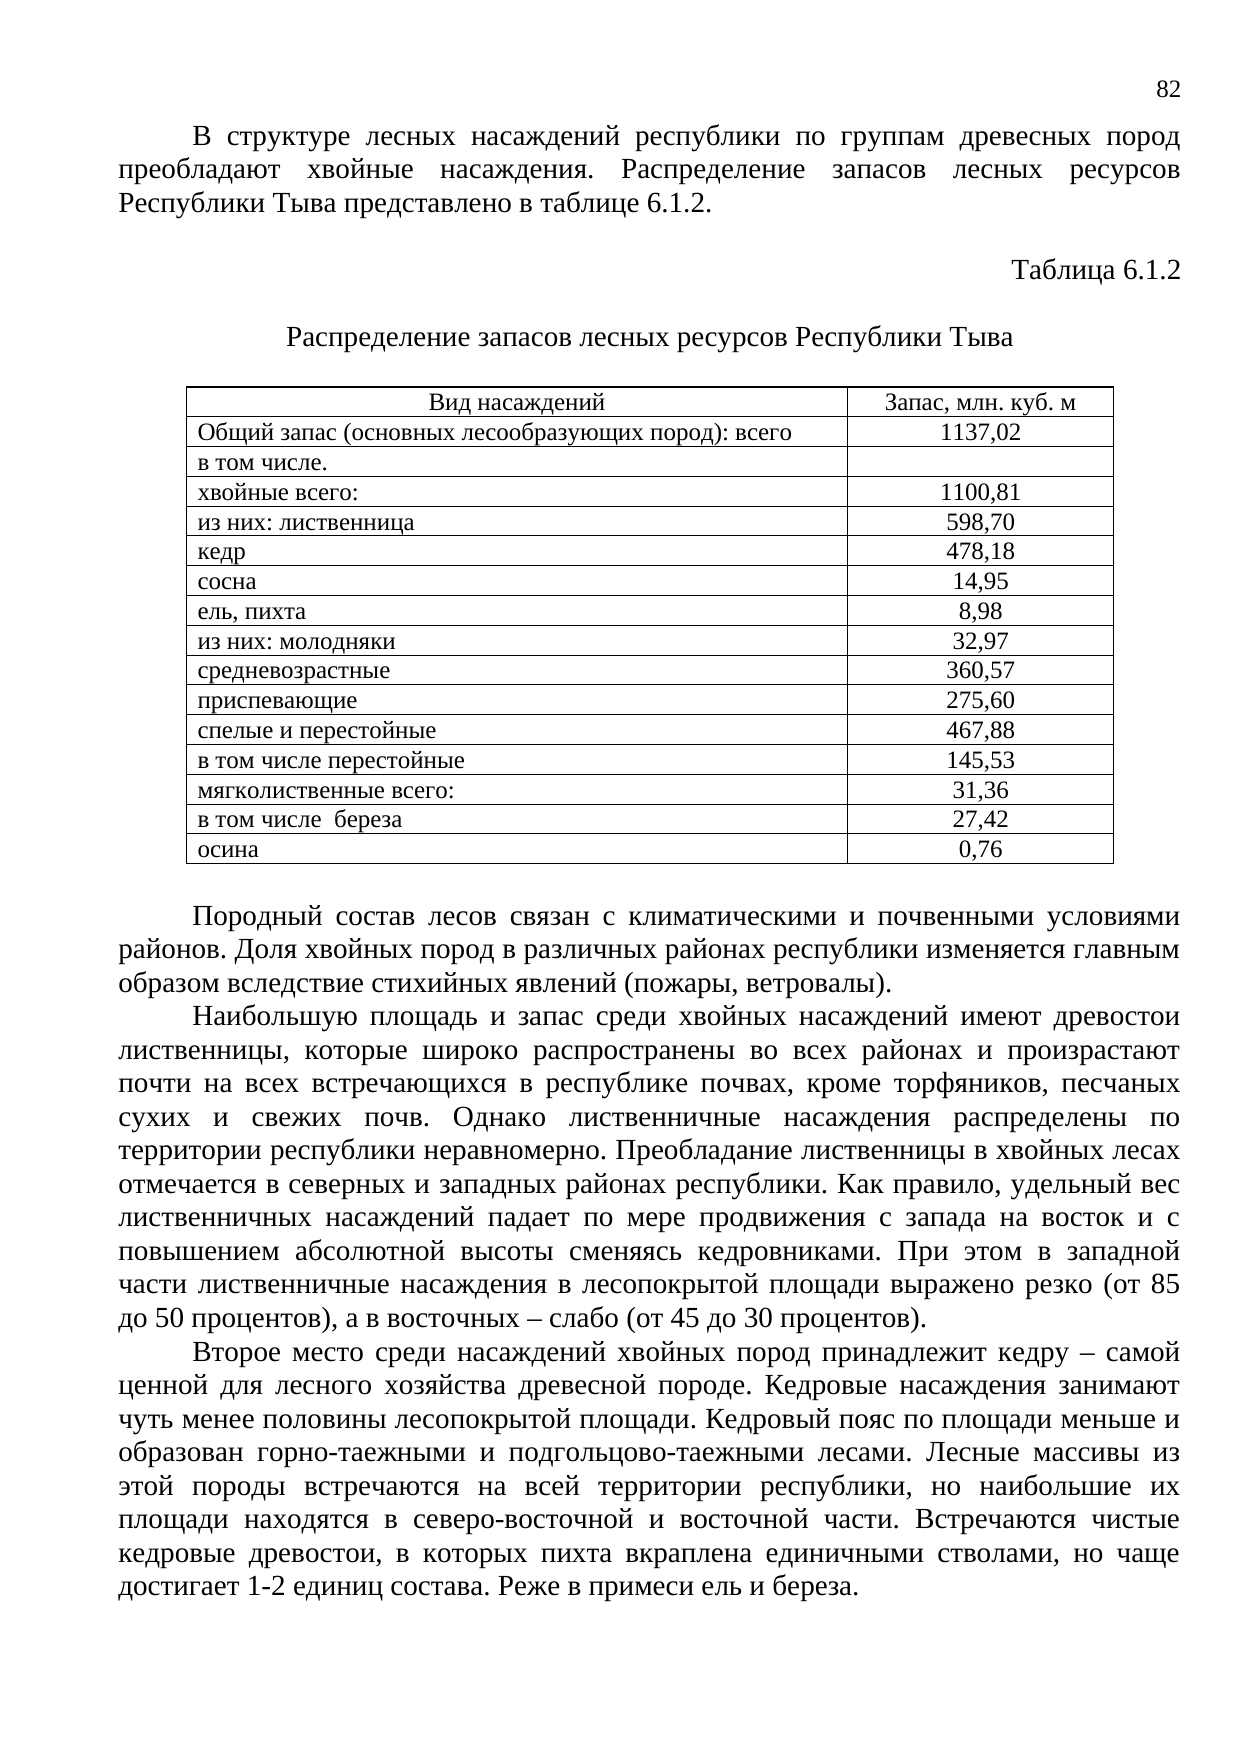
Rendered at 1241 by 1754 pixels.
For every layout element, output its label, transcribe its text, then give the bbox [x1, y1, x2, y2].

text Второе место среди насаждений хвойных пород принадлежит кедру – самой ценной для лесного хозяйства древесной породе. Кедровые насаждения занимают чуть менее половины лесопокрытой площади. Кедровый пояс по площади меньше и образован горно-таежными и подгольцово-таежными лесами. Лесные массивы из этой породы встречаются на всей территории республики, но наибольшие их площади находятся в северо-восточной и восточной части. Встречаются чистые кедровые древостои, в которых пихта вкраплена единичными стволами, но чаще достигает 1-2 единиц состава. Реже в примеси ель и береза. [118, 1334, 1181, 1602]
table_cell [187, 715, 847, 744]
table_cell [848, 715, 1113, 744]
text Таблица 6.1.2 [118, 252, 1181, 286]
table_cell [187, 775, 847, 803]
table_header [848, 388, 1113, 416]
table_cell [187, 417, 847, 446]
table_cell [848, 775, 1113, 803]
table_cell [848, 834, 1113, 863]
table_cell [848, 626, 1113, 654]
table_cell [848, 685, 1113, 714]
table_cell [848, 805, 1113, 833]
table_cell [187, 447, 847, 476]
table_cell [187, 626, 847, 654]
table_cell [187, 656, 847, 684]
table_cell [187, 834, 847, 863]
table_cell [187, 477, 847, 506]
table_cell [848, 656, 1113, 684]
text Наибольшую площадь и запас среди хвойных насаждений имеют древостои лиственницы, которые широко распространены во всех районах и произрастают почти на всех встречающихся в республике почвах, кроме торфяников, песчаных сухих и свежих почв. Однако лиственничные насаждения распределены по территории республики неравномерно. Преобладание лиственницы в хвойных лесах отмечается в северных и западных районах республики. Как правило, удельный вес лиственничных насаждений падает по мере продвижения с запада на восток и с повышением абсолютной высоты сменяясь кедровниками. При этом в западной части лиственничные насаждения в лесопокрытой площади выражено резко (от 85 до 50 процентов), а в восточных – слабо (от 45 до 30 процентов). [118, 998, 1181, 1334]
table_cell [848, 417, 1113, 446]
text Породный состав лесов связан с климатическими и почвенными условиями районов. Доля хвойных пород в различных районах республики изменяется главным образом вследствие стихийных явлений (пожары, ветровалы). [118, 898, 1181, 998]
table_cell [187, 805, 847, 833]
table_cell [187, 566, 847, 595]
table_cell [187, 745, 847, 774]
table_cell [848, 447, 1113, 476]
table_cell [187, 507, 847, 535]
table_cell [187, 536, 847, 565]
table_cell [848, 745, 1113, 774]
text Распределение запасов лесных ресурсов Республики Тыва [118, 319, 1181, 353]
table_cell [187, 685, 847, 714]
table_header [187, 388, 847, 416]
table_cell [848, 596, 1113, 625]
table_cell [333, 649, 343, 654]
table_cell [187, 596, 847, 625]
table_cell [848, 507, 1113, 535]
text В структуре лесных насаждений республики по группам древесных пород преобладают хвойные насаждения. Распределение запасов лесных ресурсов Республики Тыва представлено в таблице 6.1.2. [118, 118, 1181, 219]
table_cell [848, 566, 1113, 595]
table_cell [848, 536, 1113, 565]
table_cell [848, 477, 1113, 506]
